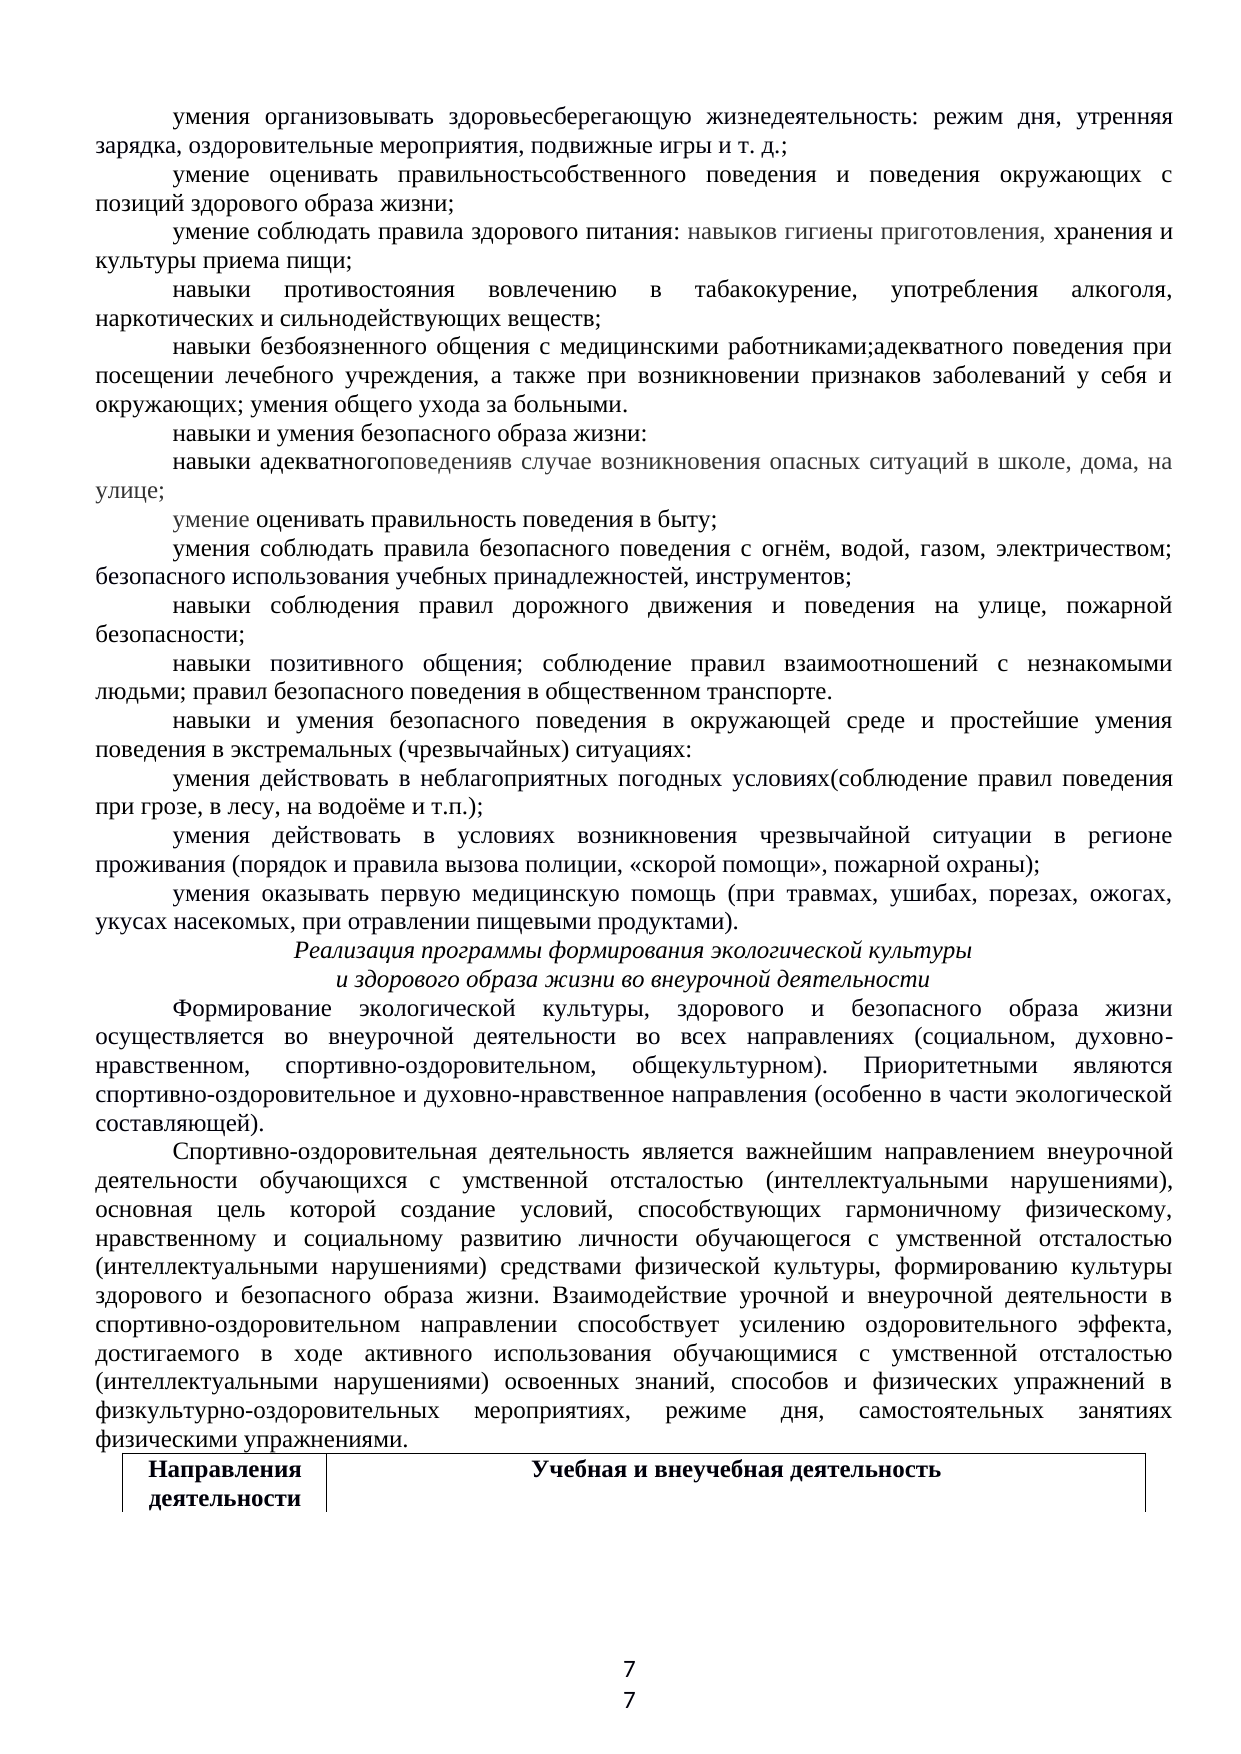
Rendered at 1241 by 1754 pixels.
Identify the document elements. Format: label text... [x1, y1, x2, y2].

table_header Направления деятельности [123, 1454, 326, 1512]
text умения организовывать здоровьесберегающую жизнедеятельность: режим дня, утренняя зарядка, оздоровительные мероприятия, подвижные игры и т. д.; [95, 101, 1173, 159]
text Формирование экологической культуры, здорового и безопасного образа жизни осуществляется во внеурочной деятельности во всех направлениях (социальном, духовнонравственном, спортивно-оздоровительном, общекультурном). Приоритетными являются спортивно-оздоровительное и духовно-нравственное направления (особенно в части экологической составляющей). [95, 993, 1173, 1136]
text умение соблюдать правила здорового питания: навыков гигиены приготовления, хранения и культуры приема пищи; [95, 216, 1173, 274]
text навыки соблюдения правил дорожного движения и поведения на улице, пожарной безопасности; [95, 590, 1173, 648]
text Реализация программы формирования экологической культуры и здорового образа жизни во внеурочной деятельности [95, 935, 1173, 993]
text умения действовать в неблагоприятных погодных условиях(соблюдение правил поведения при грозе, в лесу, на водоёме и т.п.); [95, 763, 1173, 820]
text навыки адекватногоповеденияв случае возникновения опасных ситуаций в школе, дома, на улице; [95, 446, 1173, 504]
text умения действовать в условиях возникновения чрезвычайной ситуации в регионе проживания (порядок и правила вызова полиции, «скорой помощи», пожарной охраны); [95, 820, 1173, 878]
text умение оценивать правильностьсобственного поведения и поведения окружающих с позиций здорового образа жизни; [95, 159, 1173, 216]
text навыки и умения безопасного поведения в окружающей среде и простейшие умения поведения в экстремальных (чрезвычайных) ситуациях: [95, 705, 1173, 763]
text Спортивно-оздоровительная деятельность является важнейшим направлением внеурочной деятельности обучающихся с умственной отсталостью (интеллектуальными нарушениями), основная цель которой создание условий, способствующих гармоничному физическому, нравственному и социальному развитию личности обучающегося с умственной отсталостью (интеллектуальными нарушениями) средствами физической культуры, формированию культуры здорового и безопасного образа жизни. Взаимодействие урочной и внеурочной деятельности в спортивно-оздоровительном направлении способствует усилению оздоровительного эффекта, достигаемого в ходе активного использования обучающимися с умственной отсталостью (интеллектуальными нарушениями) освоенных знаний, способов и физических упражнений в физкультурно-оздоровительных мероприятиях, режиме дня, самостоятельных занятиях физическими упражнениями. [95, 1136, 1173, 1453]
table_header Учебная и внеучебная деятельность [327, 1454, 1145, 1512]
text навыки и умения безопасного образа жизни: [95, 418, 1173, 446]
text навыки позитивного общения; соблюдение правил взаимоотношений с незнакомыми людьми; правил безопасного поведения в общественном транспорте. [95, 648, 1173, 705]
text умения оказывать первую медицинскую помощь (при травмах, ушибах, порезах, ожогах, укусах насекомых, при отравлении пищевыми продуктами). [95, 878, 1173, 935]
text умение оценивать правильность поведения в быту; [95, 504, 1173, 533]
text навыки противостояния вовлечению в табакокурение, употребления алкоголя, наркотических и сильнодействующих веществ; [95, 274, 1173, 331]
text навыки безбоязненного общения с медицинскими работниками;адекватного поведения при посещении лечебного учреждения, а также при возникновении признаков заболеваний у себя и окружающих; умения общего ухода за больными. [95, 331, 1173, 418]
text умения соблюдать правила безопасного поведения с огнём, водой, газом, электричеством; безопасного использования учебных принадлежностей, инструментов; [95, 533, 1173, 590]
